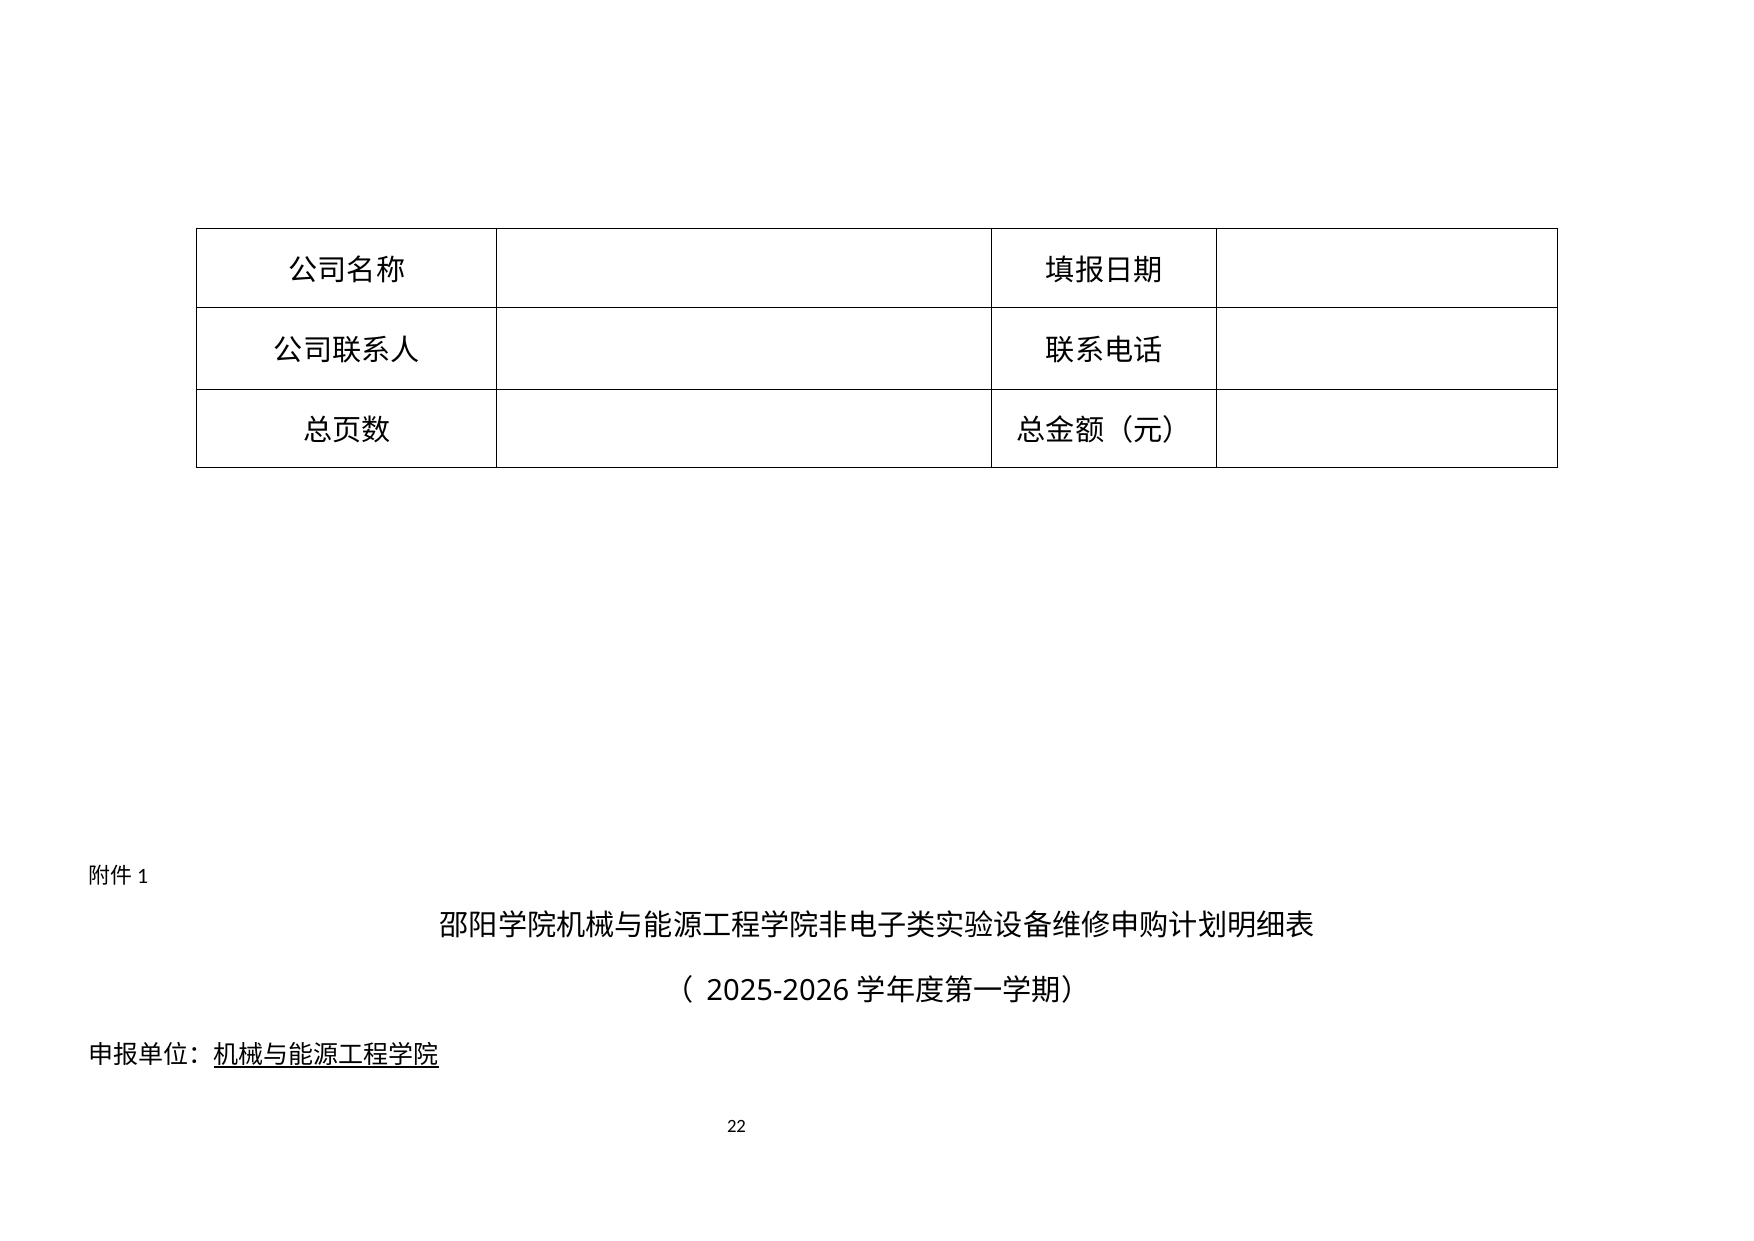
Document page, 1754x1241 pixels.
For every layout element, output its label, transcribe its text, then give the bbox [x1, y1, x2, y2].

table_cell 公司联系人 [197, 308, 496, 388]
table_cell [1217, 390, 1557, 467]
table_cell [1217, 308, 1557, 388]
table_cell 总金额（元） [992, 390, 1216, 467]
table_header 公司名称 [197, 229, 496, 307]
table_cell 总页数 [197, 390, 496, 467]
table_header [1217, 229, 1557, 307]
text 邵阳学院机械与能源工程学院非电子类实验设备维修申购计划明细表 [89, 890, 1665, 955]
table_cell 联系电话 [992, 308, 1216, 388]
text 附件1 [89, 858, 1665, 890]
table_header [497, 229, 991, 307]
text （ 2025-2026 学年度第一学期） [89, 955, 1665, 1020]
text 申报单位：机械与能源工程学院 [89, 1020, 1665, 1085]
table_cell [497, 308, 991, 388]
table_header 填报日期 [992, 229, 1216, 307]
table_cell [497, 390, 991, 467]
